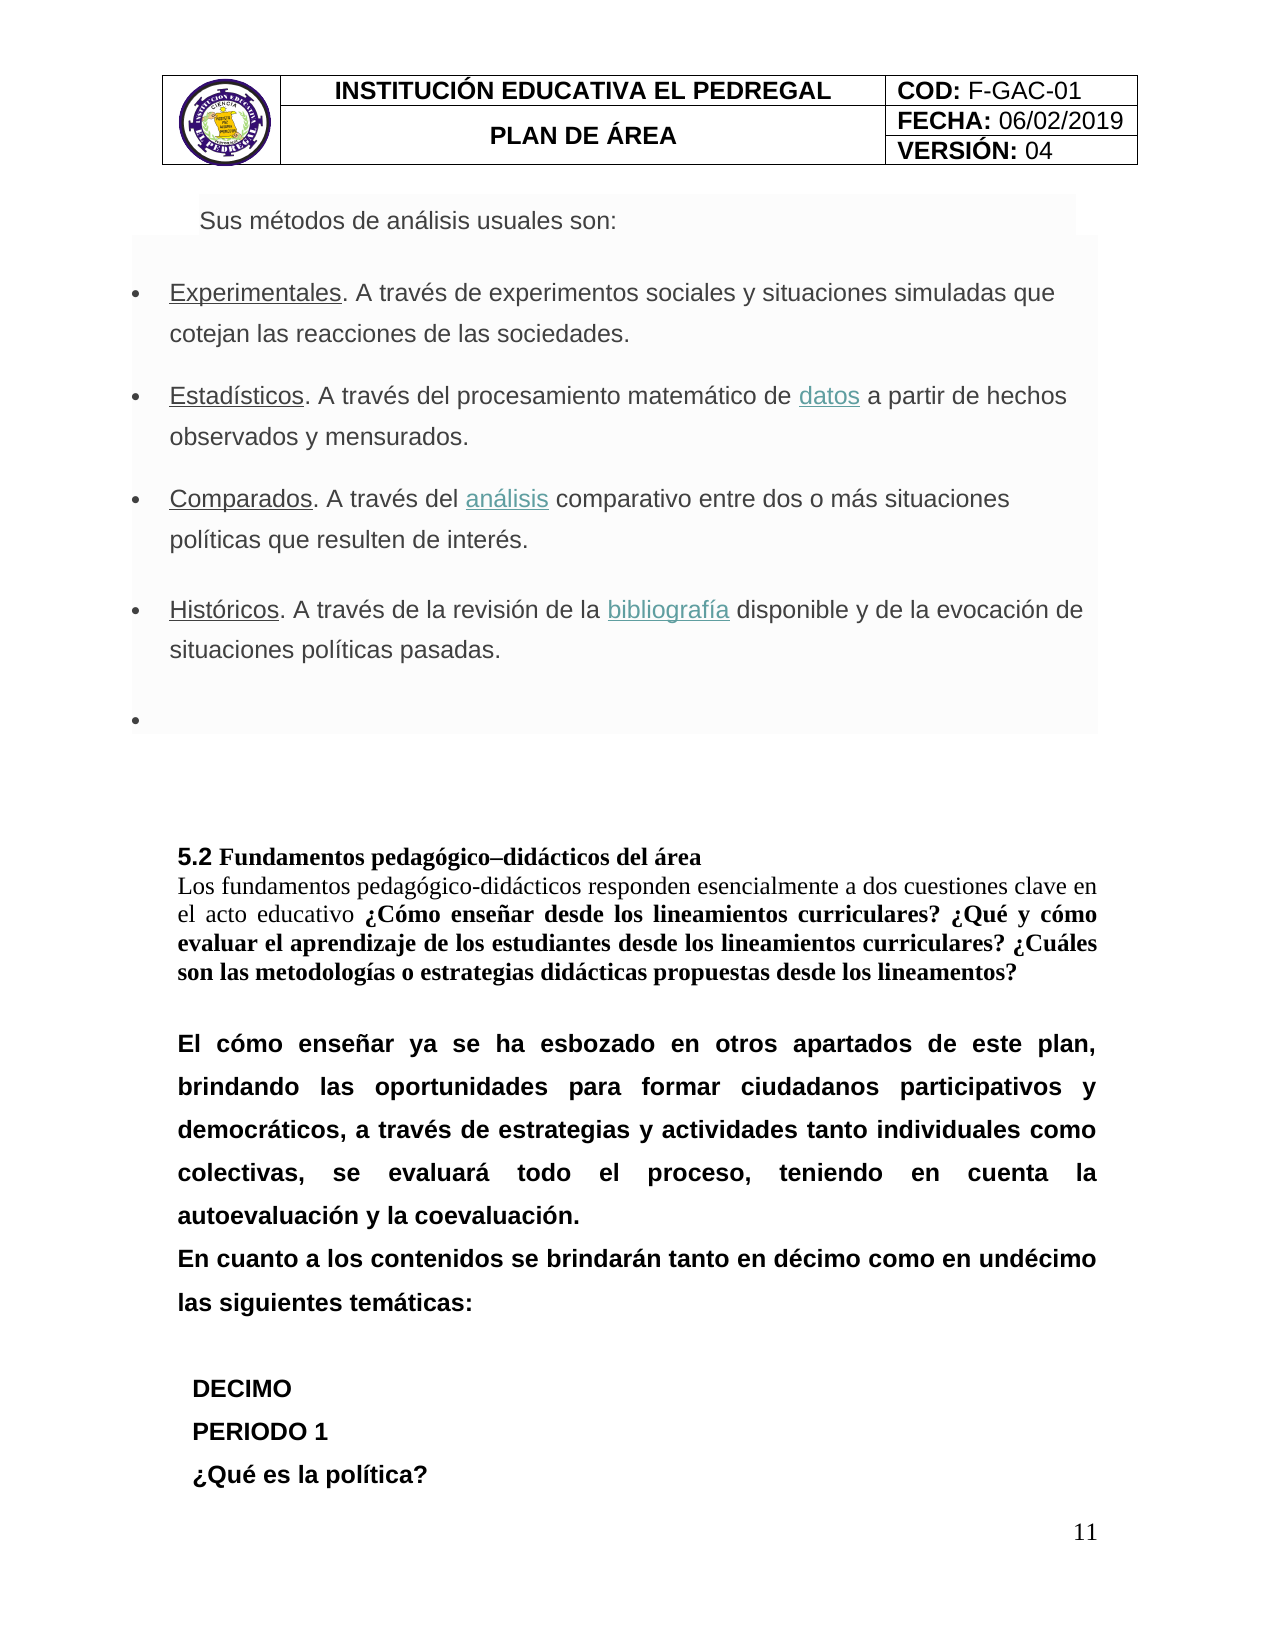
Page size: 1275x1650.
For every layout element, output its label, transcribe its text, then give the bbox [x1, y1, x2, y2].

text PERIODO 1 [192, 1417, 1098, 1446]
list Estadísticos. A través del procesamiento matemático de datos a partir de hechos observados y mensurados. [132, 369, 1098, 450]
text En cuanto a los contenidos se brindarán tanto en décimo como en undécimo las siguientes temáticas: [177, 1244, 1098, 1316]
list Experimentales. A través de experimentos sociales y situaciones simuladas que cotejan las reacciones de las sociedades. [132, 266, 1098, 347]
text Los fundamentos pedagógico-didácticos responden esencialmente a dos cuestiones clave en el acto educativo ¿Cómo enseñar desde los lineamientos curriculares? ¿Qué y cómo evaluar el aprendizaje de los estudiantes desde los lineamientos curriculares? ¿Cuáles son las metodologías o estrategias didácticas propuestas desde los lineamentos? [177, 871, 1098, 986]
text El cómo enseñar ya se ha esbozado en otros apartados de este plan, brindando las oportunidades para formar ciudadanos participativos y democráticos, a través de estrategias y actividades tanto individuales como colectivas, se evaluará todo el proceso, teniendo en cuenta la autoevaluación y la coevaluación. [177, 1029, 1098, 1230]
text Sus métodos de análisis usuales son: [199, 194, 1076, 235]
text 5.2 Fundamentos pedagógico–didácticos del área [177, 842, 1098, 871]
text DECIMO [192, 1374, 1098, 1403]
text ¿Qué es la política? [192, 1460, 1098, 1489]
list Históricos. A través de la revisión de la bibliografía disponible y de la evocación de situaciones políticas pasadas. [132, 583, 1098, 664]
list Comparados. A través del análisis comparativo entre dos o más situaciones políticas que resulten de interés. [132, 472, 1098, 553]
